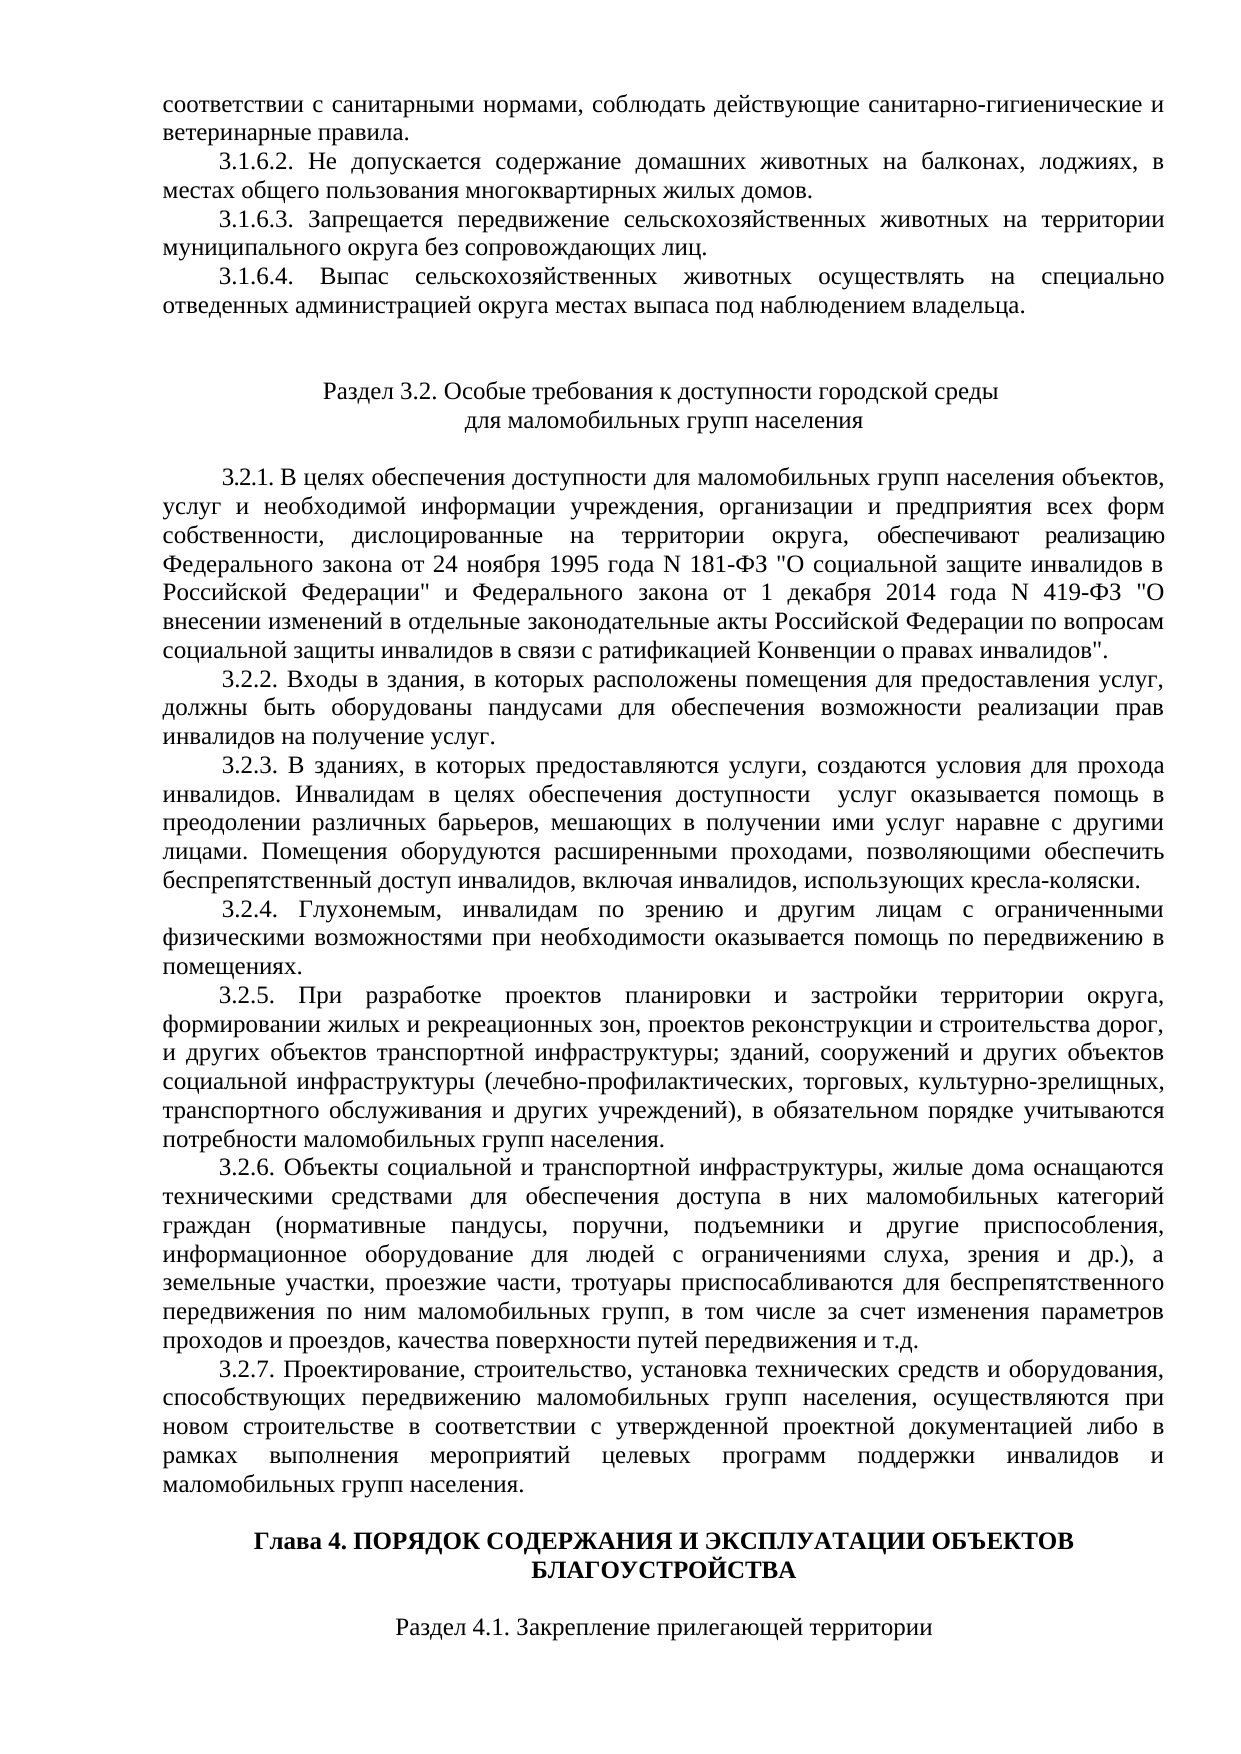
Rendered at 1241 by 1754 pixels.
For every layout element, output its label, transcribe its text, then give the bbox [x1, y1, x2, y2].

text 3.2.2. Входы в здания, в которых расположены помещения для предоставления услуг, должны быть оборудованы пандусами для обеспечения возможности реализации прав инвалидов на получение услуг. [162, 664, 1165, 750]
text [162, 89, 1165, 146]
text 3.2.5. При разработке проектов планировки и застройки территории округа, формировании жилых и рекреационных зон, проектов реконструкции и строительства дорог, и других объектов транспортной инфраструктуры; зданий, сооружений и других объектов социальной инфраструктуры (лечебно-профилактических, торговых, культурно-зрелищных, транспортного обслуживания и других учреждений), в обязательном порядке учитываются потребности маломобильных групп населения. [162, 980, 1165, 1152]
text 3.2.3. В зданиях, в которых предоставляются услуги, создаются условия для прохода инвалидов. Инвалидам в целях обеспечения доступности услуг оказывается помощь в преодолении различных барьеров, мешающих в получении ими услуг наравне с другими лицами. Помещения оборудуются расширенными проходами, позволяющими обеспечить беспрепятственный доступ инвалидов, включая инвалидов, использующих кресла-коляски. [162, 750, 1165, 894]
text 3.1.6.2. Не допускается содержание домашних животных на балконах, лоджиях, в местах общего пользования многоквартирных жилых домов. [162, 146, 1165, 204]
text 3.2.7. Проектирование, строительство, установка технических средств и оборудования, способствующих передвижению маломобильных групп населения, осуществляются при новом строительстве в соответствии с утвержденной проектной документацией либо в рамках выполнения мероприятий целевых программ поддержки инвалидов и маломобильных групп населения. [162, 1354, 1165, 1497]
text 3.2.6. Объекты социальной и транспортной инфраструктуры, жилые дома оснащаются техническими средствами для обеспечения доступа в них маломобильных категорий граждан (нормативные пандусы, поручни, подъемники и другие приспособления, информационное оборудование для людей с ограничениями слуха, зрения и др.), а земельные участки, проезжие части, тротуары приспосабливаются для беспрепятственного передвижения по ним маломобильных групп, в том числе за счет изменения параметров проходов и проездов, качества поверхности путей передвижения и т.д. [162, 1152, 1165, 1354]
text 3.1.6.3. Запрещается передвижение сельскохозяйственных животных на территории муниципального округа без сопровождающих лиц. [162, 204, 1165, 261]
text Раздел 4.1. Закрепление прилегающей территории [162, 1612, 1165, 1641]
text Раздел 3.2. Особые требования к доступности городской среды для маломобильных групп населения [162, 376, 1165, 434]
text 3.2.4. Глухонемым, инвалидам по зрению и другим лицам с ограниченными физическими возможностями при необходимости оказывается помощь по передвижению в помещениях. [162, 894, 1165, 980]
text Глава 4. ПОРЯДОК СОДЕРЖАНИЯ И ЭКСПЛУАТАЦИИ ОБЪЕКТОВ БЛАГОУСТРОЙСТВА [162, 1526, 1165, 1584]
text 3.1.6.4. Выпас сельскохозяйственных животных осуществлять на специально отведенных администрацией округа местах выпаса под наблюдением владельца. [162, 261, 1165, 319]
text 3.2.1. В целях обеспечения доступности для маломобильных групп населения объектов, услуг и необходимой информации учреждения, организации и предприятия всех форм собственности, дислоцированные на территории округа, обеспечивают реализацию Федерального закона от 24 ноября 1995 года N 181-ФЗ "О социальной защите инвалидов в Российской Федерации" и Федерального закона от 1 декабря 2014 года N 419-ФЗ "О внесении изменений в отдельные законодательные акты Российской Федерации по вопросам социальной защиты инвалидов в связи с ратификацией Конвенции о правах инвалидов". [162, 462, 1165, 664]
